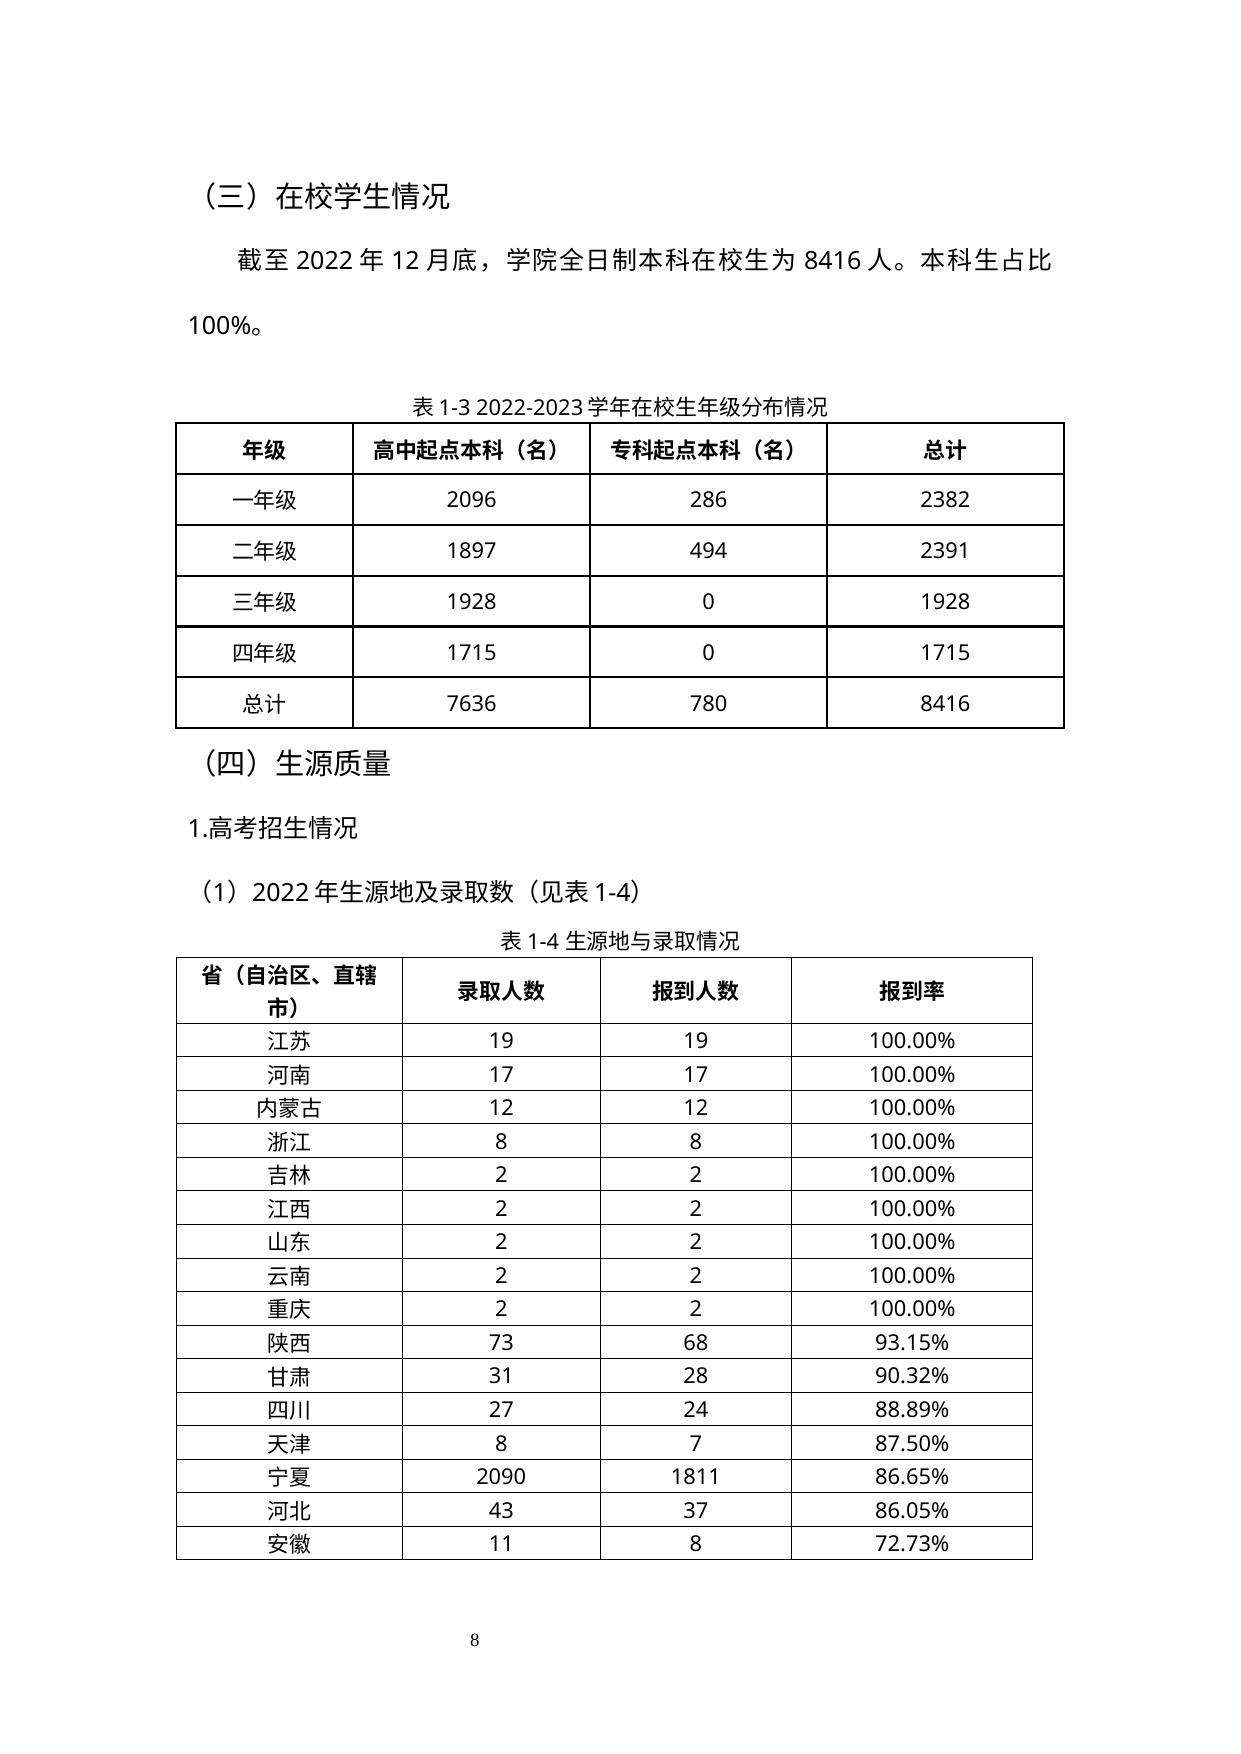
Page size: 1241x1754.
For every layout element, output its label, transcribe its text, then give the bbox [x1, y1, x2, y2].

table_cell 8416 [828, 678, 1063, 727]
table_cell 2090 [403, 1460, 600, 1492]
table_cell 286 [591, 475, 826, 524]
table_cell 河北 [177, 1493, 402, 1526]
table_cell 2382 [828, 475, 1063, 524]
table_cell 0 [591, 628, 826, 676]
table_cell 吉林 [177, 1158, 402, 1190]
table_cell 100.00% [792, 1158, 1032, 1190]
table_cell 山东 [177, 1225, 402, 1257]
text （三）在校学生情况 [187, 162, 1053, 227]
table_cell 100.00% [792, 1124, 1032, 1157]
table_cell 88.89% [792, 1393, 1032, 1425]
table_cell 江西 [177, 1191, 402, 1224]
table_cell 17 [601, 1057, 791, 1090]
table_cell 2 [601, 1225, 791, 1257]
table_cell 8 [403, 1124, 600, 1157]
table_cell 0 [591, 577, 826, 625]
table_cell 28 [601, 1359, 791, 1392]
table_cell 2 [403, 1158, 600, 1190]
table_cell 2 [403, 1225, 600, 1257]
table_cell 86.65% [792, 1460, 1032, 1492]
table_cell 87.50% [792, 1426, 1032, 1459]
table_cell 宁夏 [177, 1460, 402, 1492]
table_cell 12 [601, 1091, 791, 1123]
table_cell 总计 [177, 678, 352, 727]
table_cell 19 [403, 1024, 600, 1056]
table_cell 31 [403, 1359, 600, 1392]
table_header 总计 [828, 424, 1063, 473]
text （1）2022年生源地及录取数（见表1-4） [187, 859, 1053, 924]
table_cell 一年级 [177, 475, 352, 524]
table_cell 73 [403, 1326, 600, 1358]
table_cell 二年级 [177, 526, 352, 574]
table_cell 7636 [354, 678, 589, 727]
table_cell 8 [403, 1426, 600, 1459]
table_cell 江苏 [177, 1024, 402, 1056]
table_cell 19 [601, 1024, 791, 1056]
table_cell 72.73% [792, 1527, 1032, 1559]
table_cell 37 [601, 1493, 791, 1526]
table_cell 2 [601, 1292, 791, 1324]
table_cell 安徽 [177, 1527, 402, 1559]
table_cell 1811 [601, 1460, 791, 1492]
table_cell 24 [601, 1393, 791, 1425]
table_cell 8 [601, 1124, 791, 1157]
table_cell 四年级 [177, 628, 352, 676]
table_cell 2 [601, 1158, 791, 1190]
table_cell 1715 [828, 628, 1063, 676]
table_cell 1897 [354, 526, 589, 574]
table_cell 2 [601, 1191, 791, 1224]
table_cell 68 [601, 1326, 791, 1358]
table_cell 100.00% [792, 1091, 1032, 1123]
table_cell 90.32% [792, 1359, 1032, 1392]
table_cell 100.00% [792, 1191, 1032, 1224]
table_cell 河南 [177, 1057, 402, 1090]
table_header 报到率 [792, 958, 1032, 1023]
table_cell 1928 [828, 577, 1063, 625]
table_cell 四川 [177, 1393, 402, 1425]
table_cell 1928 [354, 577, 589, 625]
table_cell 43 [403, 1493, 600, 1526]
table_cell 2391 [828, 526, 1063, 574]
table_cell 17 [403, 1057, 600, 1090]
table_cell 内蒙古 [177, 1091, 402, 1123]
table_cell 2 [601, 1259, 791, 1291]
table_header 高中起点本科（名） [354, 424, 589, 473]
table_cell 2 [403, 1191, 600, 1224]
table_cell 云南 [177, 1259, 402, 1291]
table_cell 三年级 [177, 577, 352, 625]
table_cell 2096 [354, 475, 589, 524]
table_header 省（自治区、直辖市） [177, 958, 402, 1023]
table_cell 27 [403, 1393, 600, 1425]
table_cell 494 [591, 526, 826, 574]
table_header 专科起点本科（名） [591, 424, 826, 473]
table_cell 100.00% [792, 1225, 1032, 1257]
text 表1-4 生源地与录取情况 [187, 924, 1053, 957]
table_cell 86.05% [792, 1493, 1032, 1526]
table_header 报到人数 [601, 958, 791, 1023]
text 截至2022年12月底，学院全日制本科在校生为8416人。本科生占比100%。 [187, 227, 1053, 357]
table_cell 780 [591, 678, 826, 727]
table_cell 12 [403, 1091, 600, 1123]
table_cell 1715 [354, 628, 589, 676]
table_cell 甘肃 [177, 1359, 402, 1392]
table_cell 重庆 [177, 1292, 402, 1324]
text 1.高考招生情况 [187, 794, 1053, 859]
table_cell 天津 [177, 1426, 402, 1459]
table_cell 100.00% [792, 1024, 1032, 1056]
table_cell 93.15% [792, 1326, 1032, 1358]
text （四）生源质量 [187, 729, 1053, 794]
table_header 录取人数 [403, 958, 600, 1023]
table_cell 7 [601, 1426, 791, 1459]
table_cell 8 [601, 1527, 791, 1559]
table_header 年级 [177, 424, 352, 473]
text 表1-3 2022-2023学年在校生年级分布情况 [187, 389, 1053, 422]
table_cell 2 [403, 1292, 600, 1324]
table_cell 2 [403, 1259, 600, 1291]
table_cell 100.00% [792, 1259, 1032, 1291]
table_cell 浙江 [177, 1124, 402, 1157]
table_cell 100.00% [792, 1057, 1032, 1090]
table_cell 11 [403, 1527, 600, 1559]
table_cell 陕西 [177, 1326, 402, 1358]
table_cell 100.00% [792, 1292, 1032, 1324]
